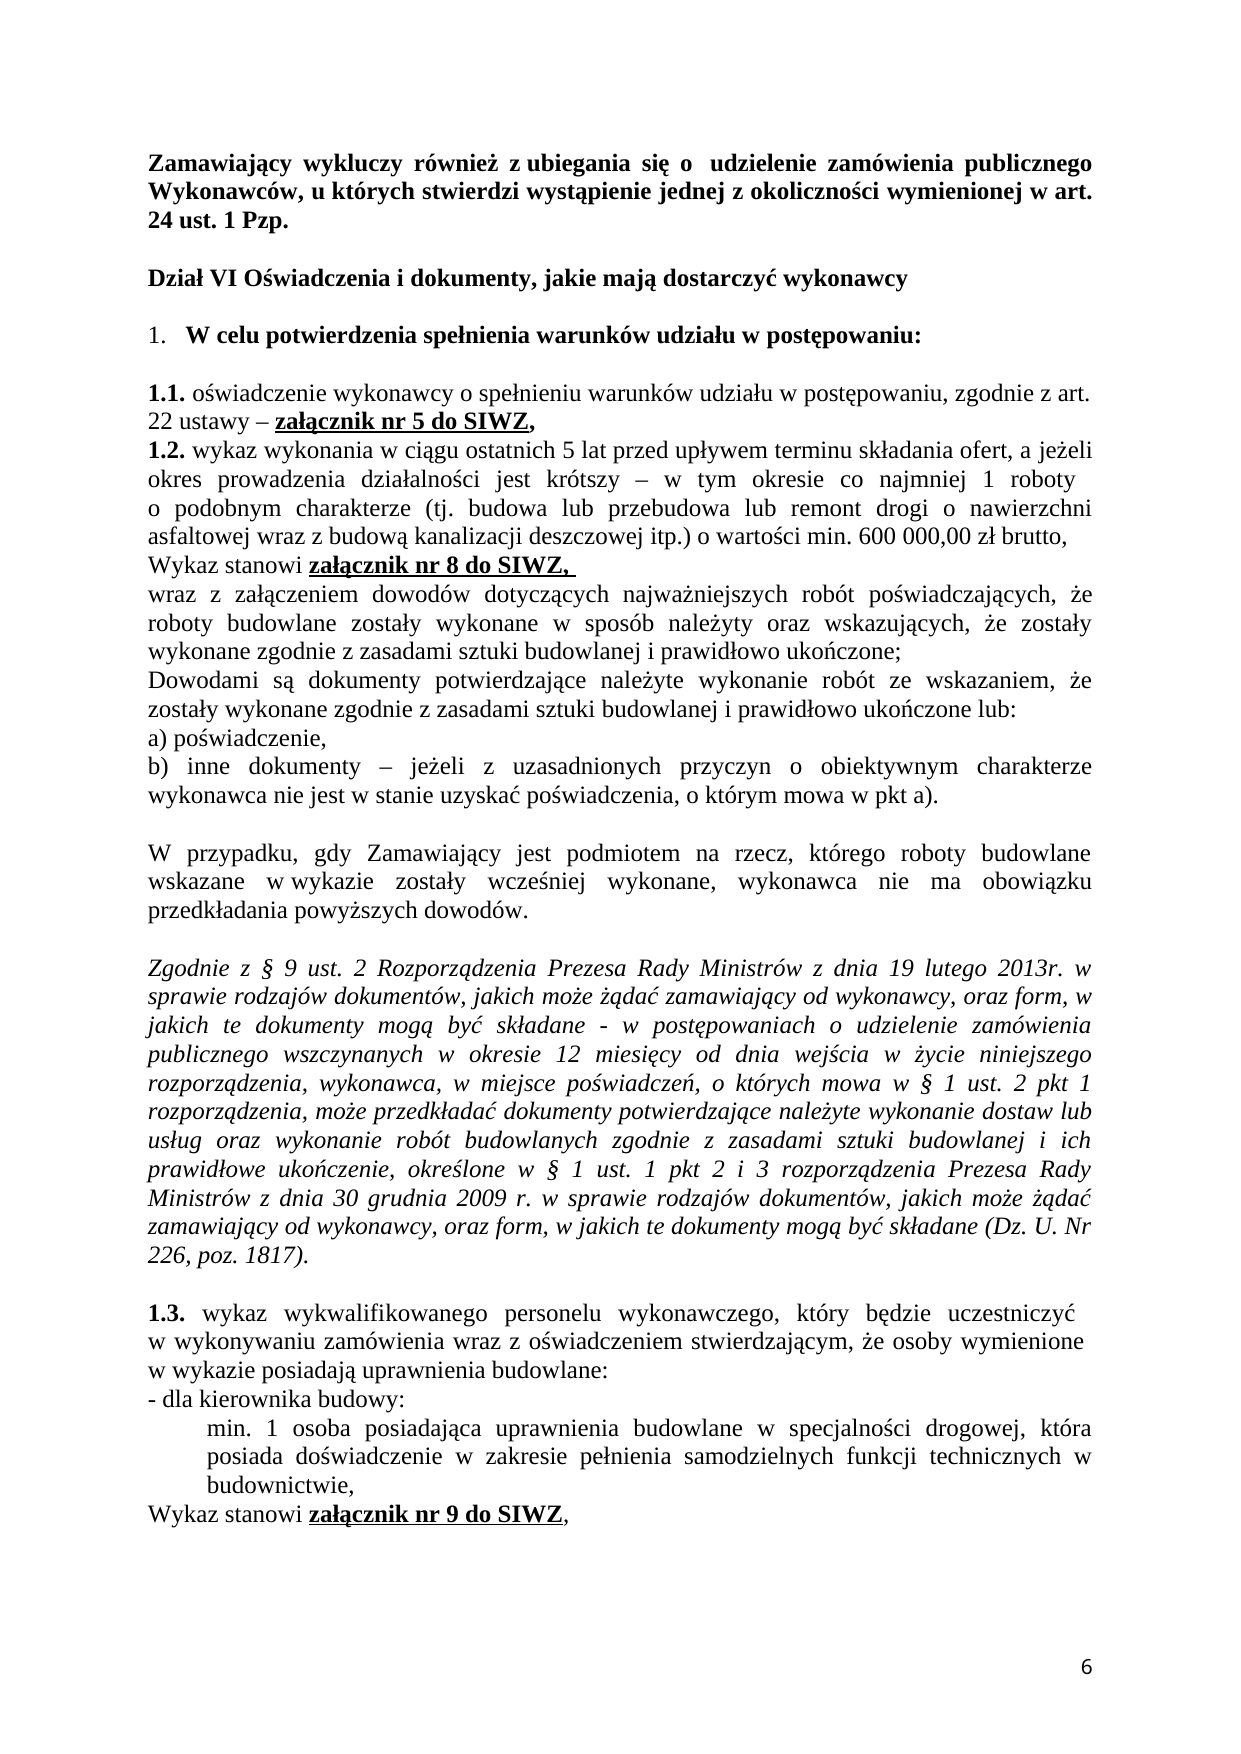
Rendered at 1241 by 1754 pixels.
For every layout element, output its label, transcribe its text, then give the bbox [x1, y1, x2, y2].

text Wykaz stanowi załącznik nr 9 do SIWZ, [148, 1499, 1093, 1528]
list oświadczenie wykonawcy o spełnieniu warunków udziału w postępowaniu, zgodnie z art. [148, 378, 1093, 406]
text 22 ustawy – załącznik nr 5 do SIWZ, [148, 406, 1093, 435]
text Dział VI Oświadczenia i dokumenty, jakie mają dostarczyć wykonawcy [148, 263, 1093, 291]
text 1.2. wykaz wykonania w ciągu ostatnich 5 lat przed upływem terminu składania ofert, a jeżeli okres prowadzenia działalności jest krótszy – w tym okresie co najmniej 1 roboty o podobnym charakterze (tj. budowa lub przebudowa lub remont drogi o nawierzchni asfaltowej wraz z budową kanalizacji deszczowej itp.) o wartości min. 600 000,00 zł brutto, [148, 435, 1093, 550]
text min. 1 osoba posiadająca uprawnienia budowlane w specjalności drogowej, która posiada doświadczenie w zakresie pełnienia samodzielnych funkcji technicznych w budownictwie, [207, 1413, 1093, 1499]
text Zamawiający wykluczy również z ubiegania się o udzielenie zamówienia publicznego Wykonawców, u których stwierdzi wystąpienie jednej z okoliczności wymienionej w art. 24 ust. 1 Pzp. [148, 148, 1093, 234]
text Dowodami są dokumenty potwierdzające należyte wykonanie robót ze wskazaniem, że zostały wykonane zgodnie z zasadami sztuki budowlanej i prawidłowo ukończone lub: [148, 665, 1093, 723]
text W przypadku, gdy Zamawiający jest podmiotem na rzecz, którego roboty budowlane wskazane w wykazie zostały wcześniej wykonane, wykonawca nie ma obowiązku przedkładania powyższych dowodów. [148, 838, 1093, 924]
text Wykaz stanowi załącznik nr 8 do SIWZ, [148, 550, 1093, 579]
text wraz z załączeniem dowodów dotyczących najważniejszych robót poświadczających, że roboty budowlane zostały wykonane w sposób należyty oraz wskazujących, że zostały wykonane zgodnie z zasadami sztuki budowlanej i prawidłowo ukończone; [148, 579, 1093, 665]
text b) inne dokumenty – jeżeli z uzasadnionych przyczyn o obiektywnym charakterze wykonawca nie jest w stanie uzyskać poświadczenia, o którym mowa w pkt a). [148, 751, 1093, 809]
text Zgodnie z § 9 ust. 2 Rozporządzenia Prezesa Rady Ministrów z dnia 19 lutego 2013r. w sprawie rodzajów dokumentów, jakich może żądać zamawiający od wykonawcy, oraz form, w jakich te dokumenty mogą być składane - w postępowaniach o udzielenie zamówienia publicznego wszczynanych w okresie 12 miesięcy od dnia wejścia w życie niniejszego rozporządzenia, wykonawca, w miejsce poświadczeń, o których mowa w § 1 ust. 2 pkt 1 rozporządzenia, może przedkładać dokumenty potwierdzające należyte wykonanie dostaw lub usług oraz wykonanie robót budowlanych zgodnie z zasadami sztuki budowlanej i ich prawidłowe ukończenie, określone w § 1 ust. 1 pkt 2 i 3 rozporządzenia Prezesa Rady Ministrów z dnia 30 grudnia 2009 r. w sprawie rodzajów dokumentów, jakich może żądać zamawiający od wykonawcy, oraz form, w jakich te dokumenty mogą być składane (Dz. U. Nr 226, poz. 1817). [148, 953, 1093, 1269]
text a) poświadczenie, [148, 723, 1093, 751]
list W celu potwierdzenia spełnienia warunków udziału w postępowaniu: [148, 320, 1093, 349]
text - dla kierownika budowy: [148, 1384, 1093, 1413]
text 1.3. wykaz wykwalifikowanego personelu wykonawczego, który będzie uczestniczyć w wykonywaniu zamówienia wraz z oświadczeniem stwierdzającym, że osoby wymienione w wykazie posiadają uprawnienia budowlane: [148, 1298, 1093, 1384]
